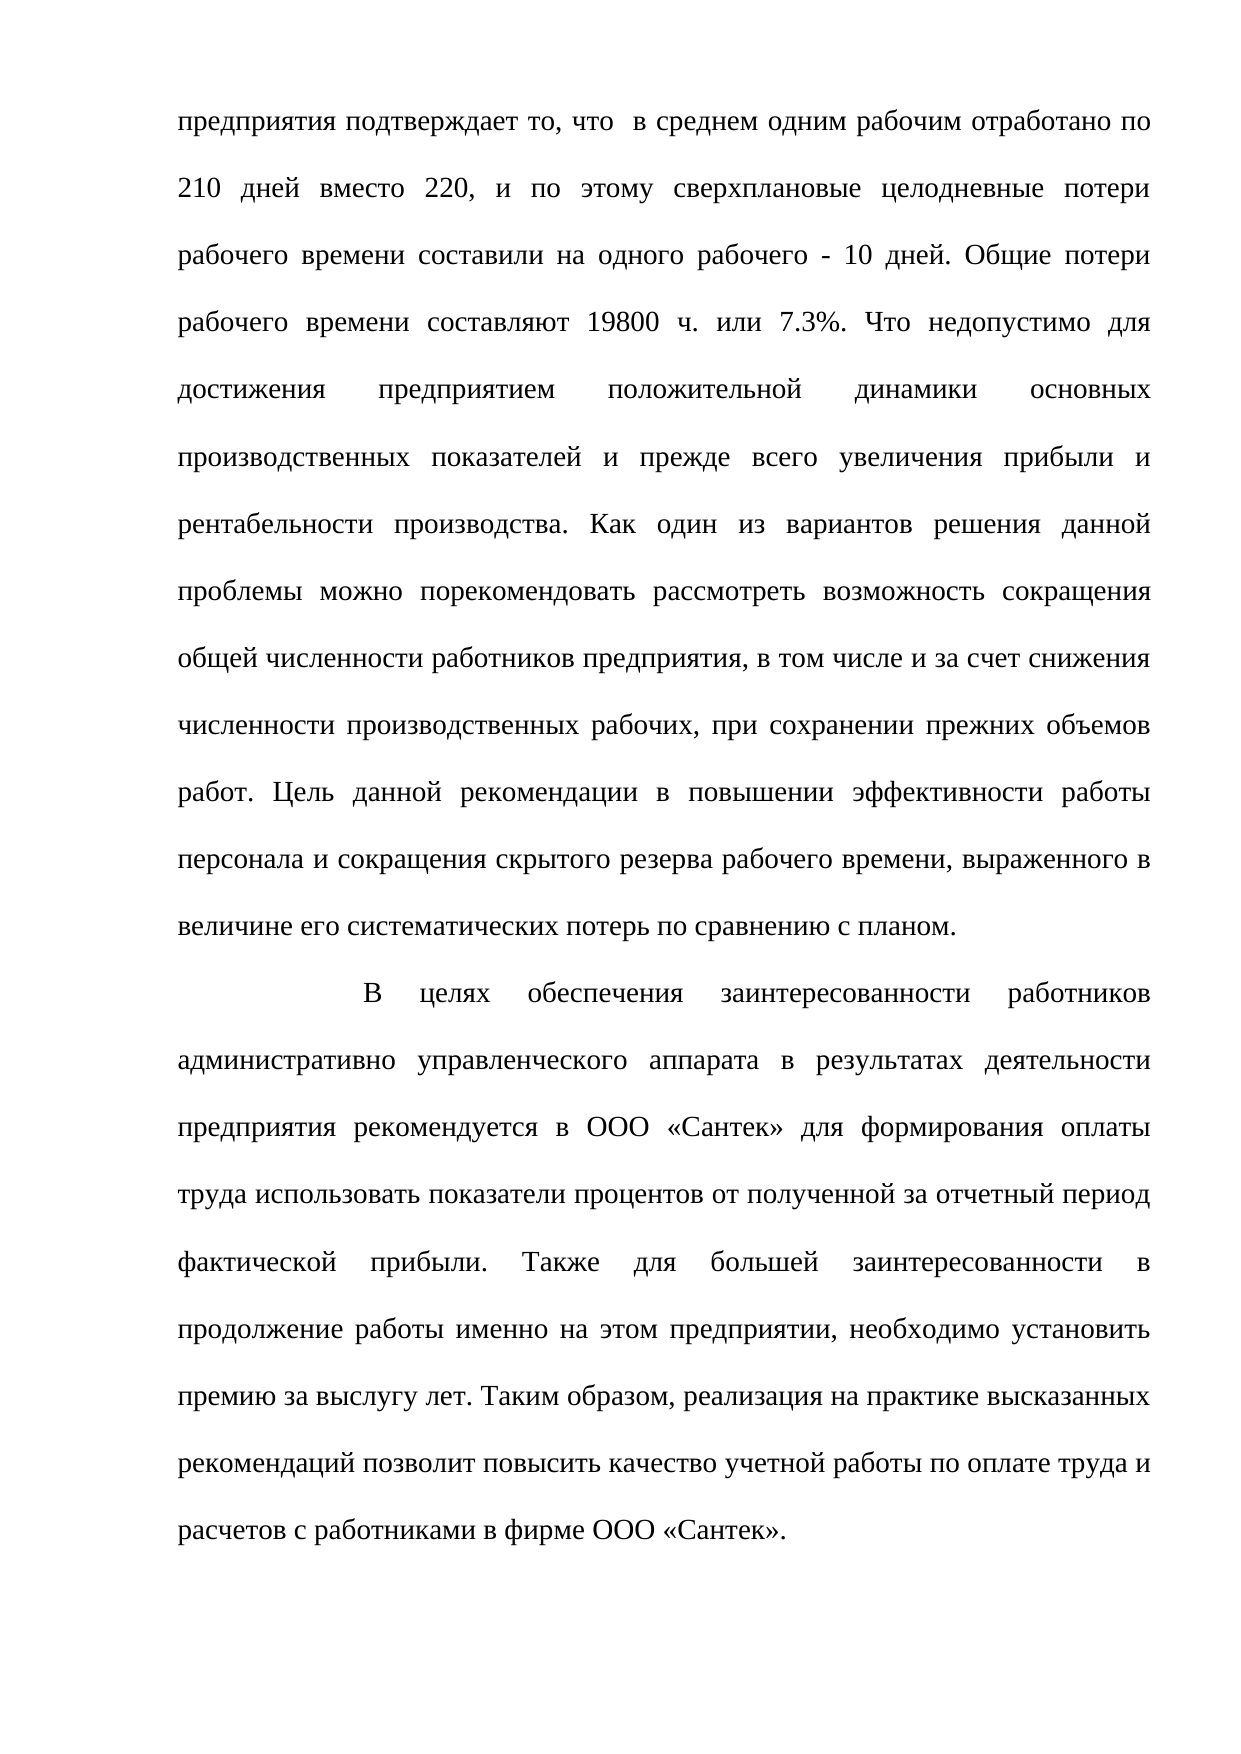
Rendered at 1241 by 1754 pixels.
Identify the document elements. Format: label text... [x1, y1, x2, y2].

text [177, 103, 1152, 942]
text В целях обеспечения заинтересованности работников административно управленческого аппарата в результатах деятельности предприятия рекомендуется в ООО «Сантек» для формирования оплаты труда использовать показатели процентов от полученной за отчетный период фактической прибыли. Также для большей заинтересованности в продолжение работы именно на этом предприятии, необходимо установить премию за выслугу лет. Таким образом, реализация на практике высказанных рекомендаций позволит повысить качество учетной работы по оплате труда и расчетов с работниками в фирме ООО «Сантек». [177, 975, 1152, 1546]
